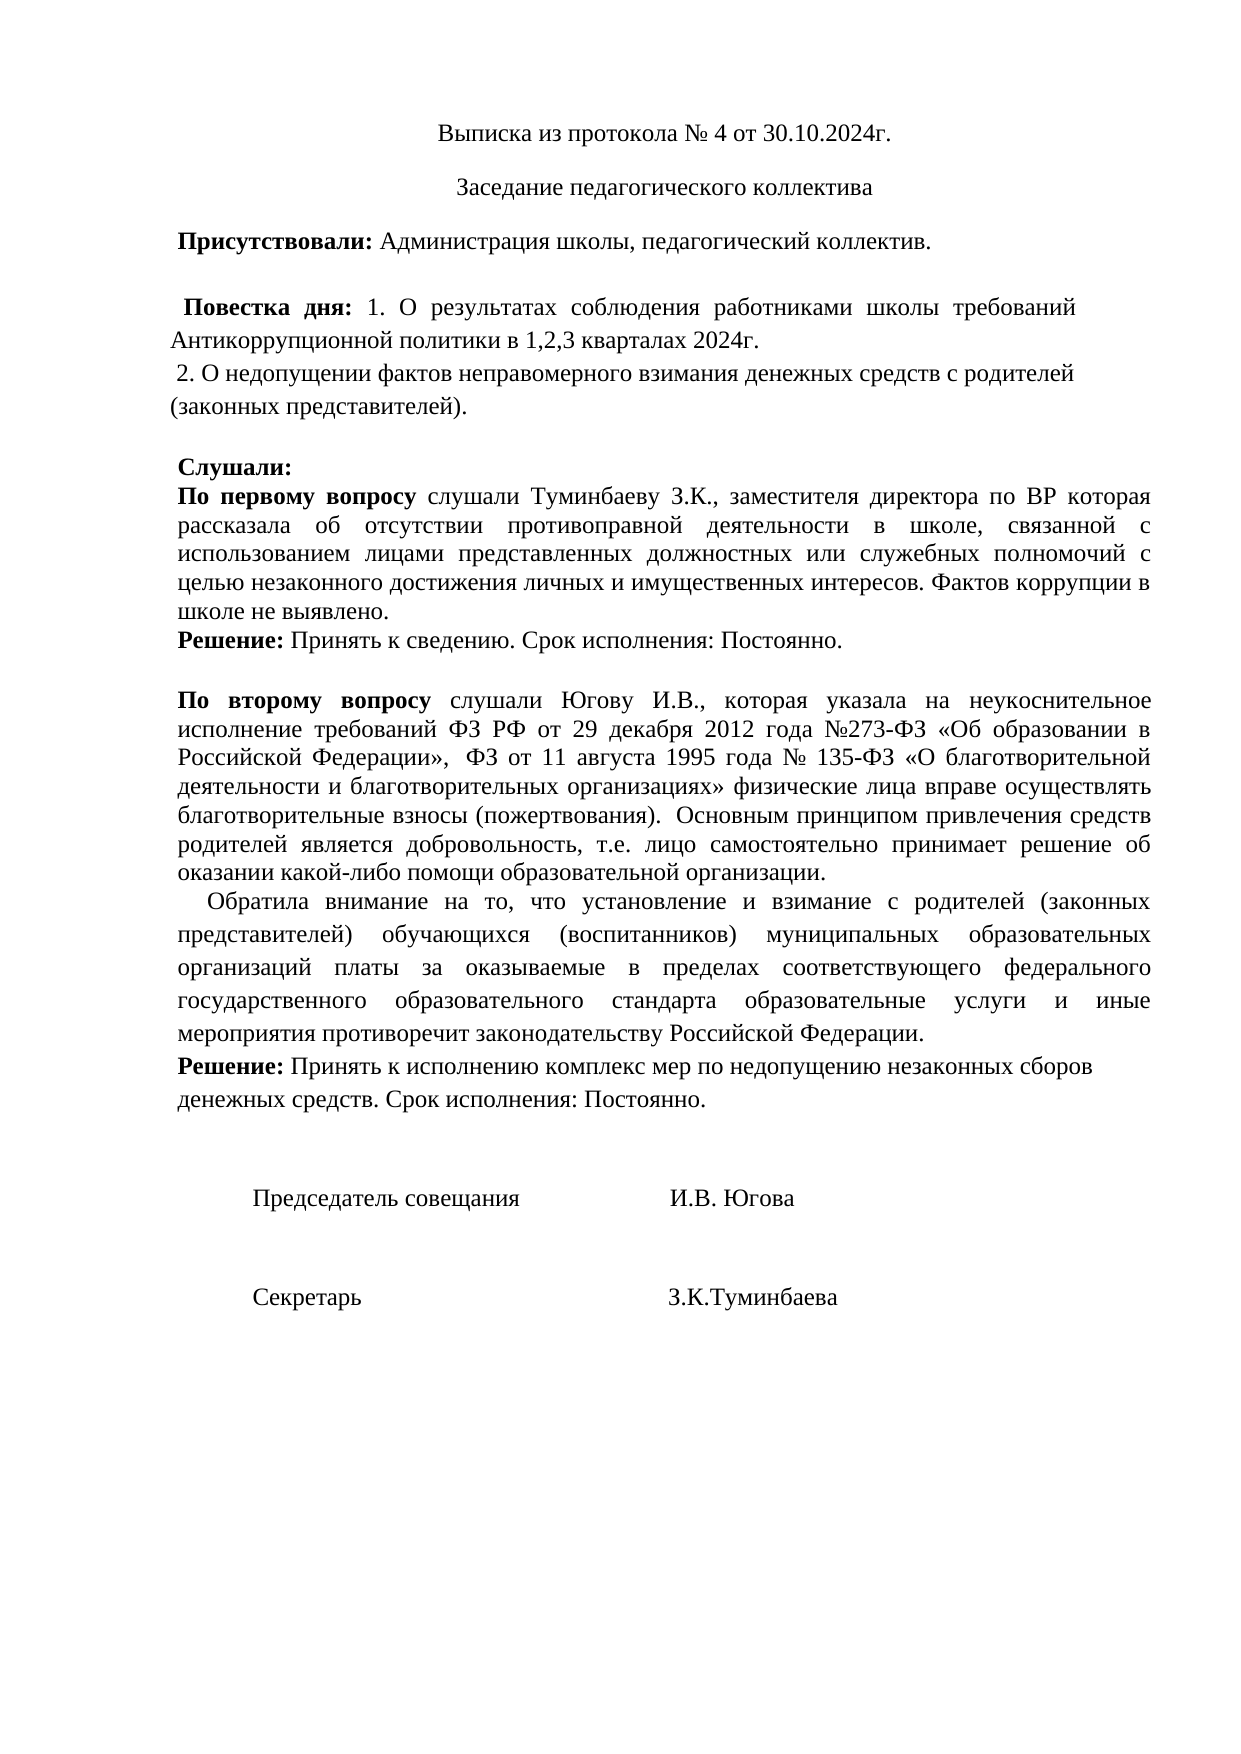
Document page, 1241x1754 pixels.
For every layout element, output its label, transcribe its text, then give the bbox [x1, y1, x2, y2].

text По первому вопросу слушали Туминбаеву З.К., заместителя директора по ВР которая рассказала об отсутствии противоправной деятельности в школе, связанной с использованием лицами представленных должностных или служебных полномочий с целью незаконного достижения личных и имущественных интересов. Фактов коррупции в школе не выявлено. [177, 481, 1152, 625]
text Выписка из протокола № 4 от 30.10.2024г. [177, 118, 1152, 147]
text Слушали: [177, 452, 1152, 481]
text Обратила внимание на то, что установление и взимание с родителей (законных представителей) обучающихся (воспитанников) муниципальных образовательных организаций платы за оказываемые в пределах соответствующего федерального государственного образовательного стандарта образовательные услуги и иные мероприятия противоречит законодательству Российской Федерации. [177, 886, 1152, 919]
text Заседание педагогического коллектива [177, 172, 1152, 201]
text По второму вопросу слушали Югову И.В., которая указала на неукоснительное исполнение требований ФЗ РФ от 29 декабря 2012 года №273-ФЗ «Об образовании в Российской Федерации», ФЗ от 11 августа 1995 года № 135-ФЗ «О благотворительной деятельности и благотворительных организациях» физические лица вправе осуществлять благотворительные взносы (пожертвования). Основным принципом привлечения средств родителей является добровольность, т.е. лицо самостоятельно принимает решение об оказании какой-либо помощи образовательной организации. [177, 685, 1152, 800]
text Обратила внимание на то, что установление и взимание с родителей (законных представителей) обучающихся (воспитанников) муниципальных образовательных организаций платы за оказываемые в пределах соответствующего федерального государственного образовательного стандарта образовательные услуги и иные мероприятия противоречит законодательству Российской Федерации. [177, 1014, 1152, 1047]
text Председатель совещания И.В. Югова [252, 1183, 1152, 1212]
text Присутствовали: Администрация школы, педагогический коллектив. [177, 226, 1152, 254]
table_header Повестка дня: 1. О результатах соблюдения работниками школы требований Антикоррупционной политики в 1,2,3 кварталах 2024г. 2. О недопущении фактов неправомерного взимания денежных средств с родителей (законных представителей). [159, 259, 1095, 423]
text Секретарь З.К.Туминбаева [252, 1282, 1152, 1311]
text Решение: Принять к исполнению комплекс мер по недопущению незаконных сборов денежных средств. Срок исполнения: Постоянно. [177, 1051, 1152, 1113]
text Решение: Принять к сведению. Срок исполнения: Постоянно. [177, 625, 1152, 653]
